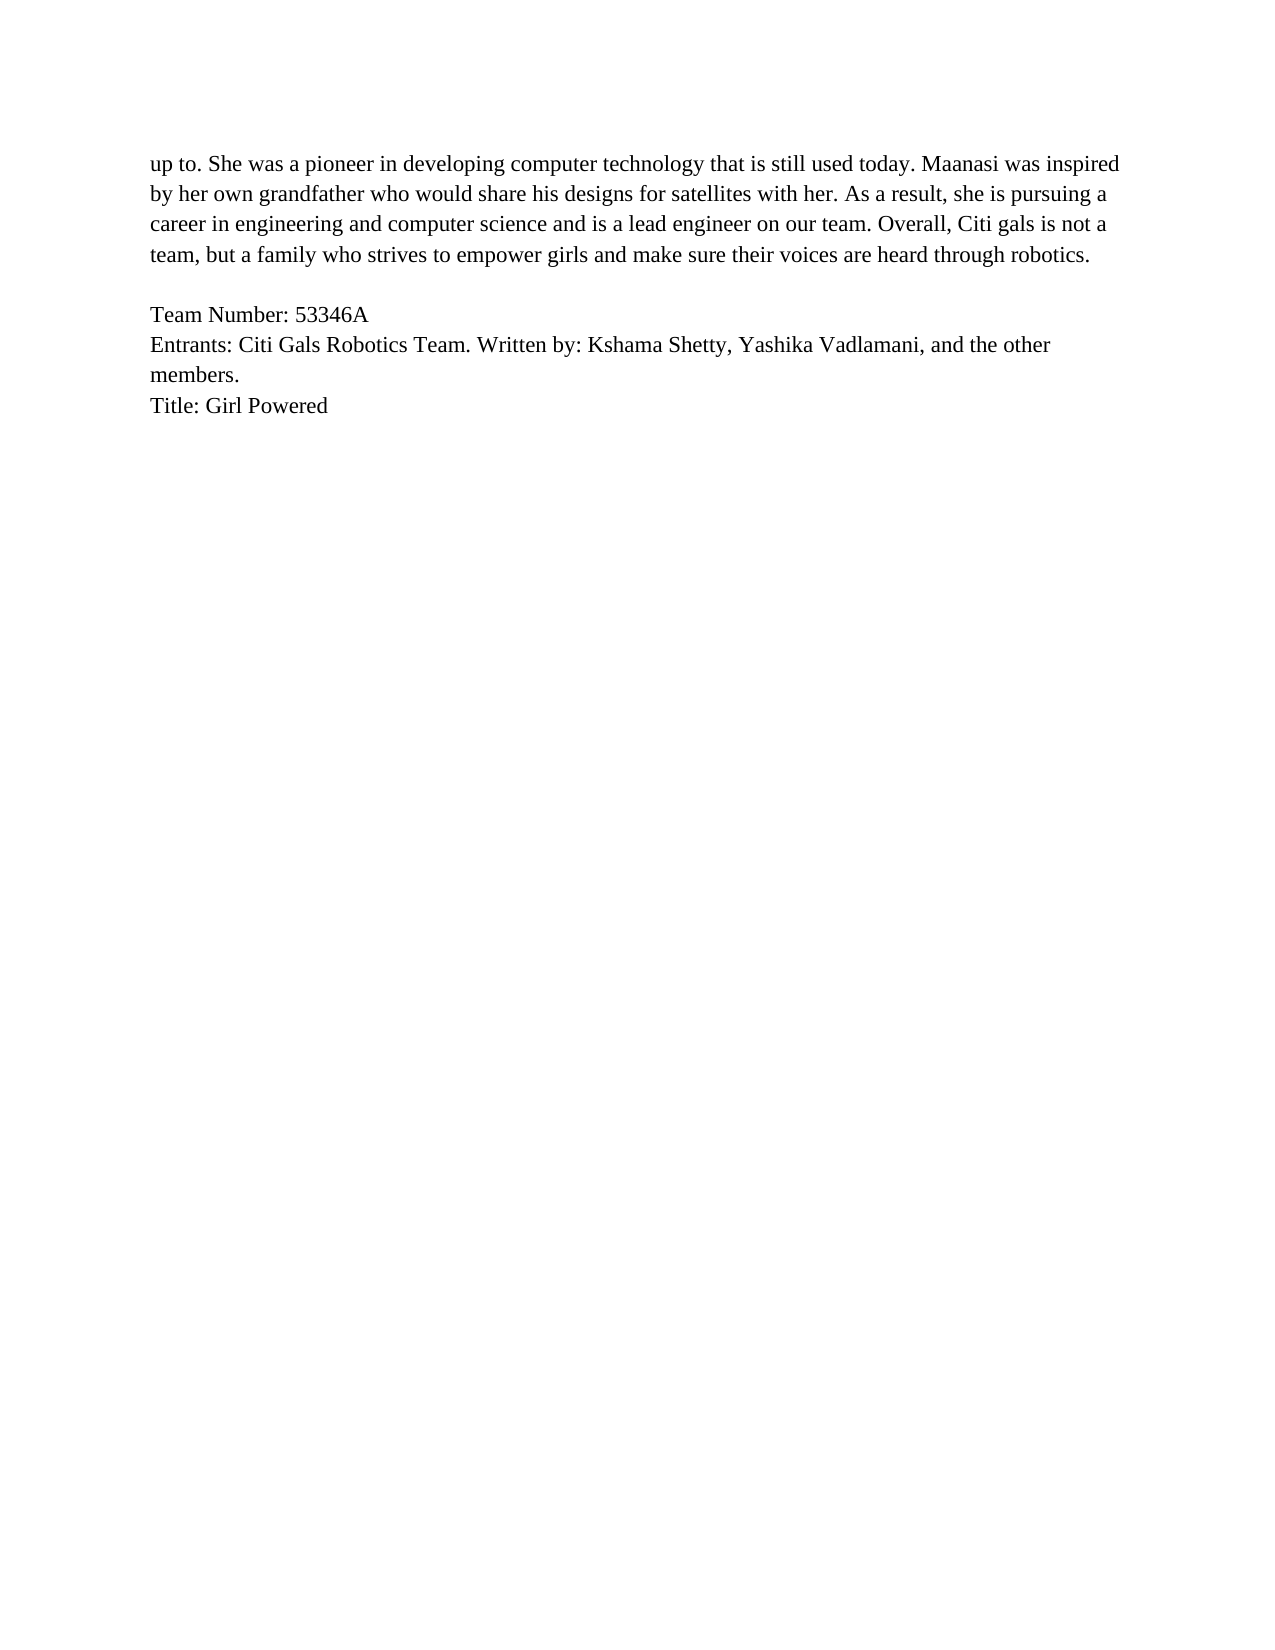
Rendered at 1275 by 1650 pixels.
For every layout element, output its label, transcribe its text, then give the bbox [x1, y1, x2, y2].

text Entrants: Citi Gals Robotics Team. Written by: Kshama Shetty, Yashika Vadlamani, and the other members. [150, 331, 1125, 388]
text Title: Girl Powered [150, 392, 1125, 418]
text Team Number: 53346A [150, 301, 1125, 327]
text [150, 150, 1125, 267]
